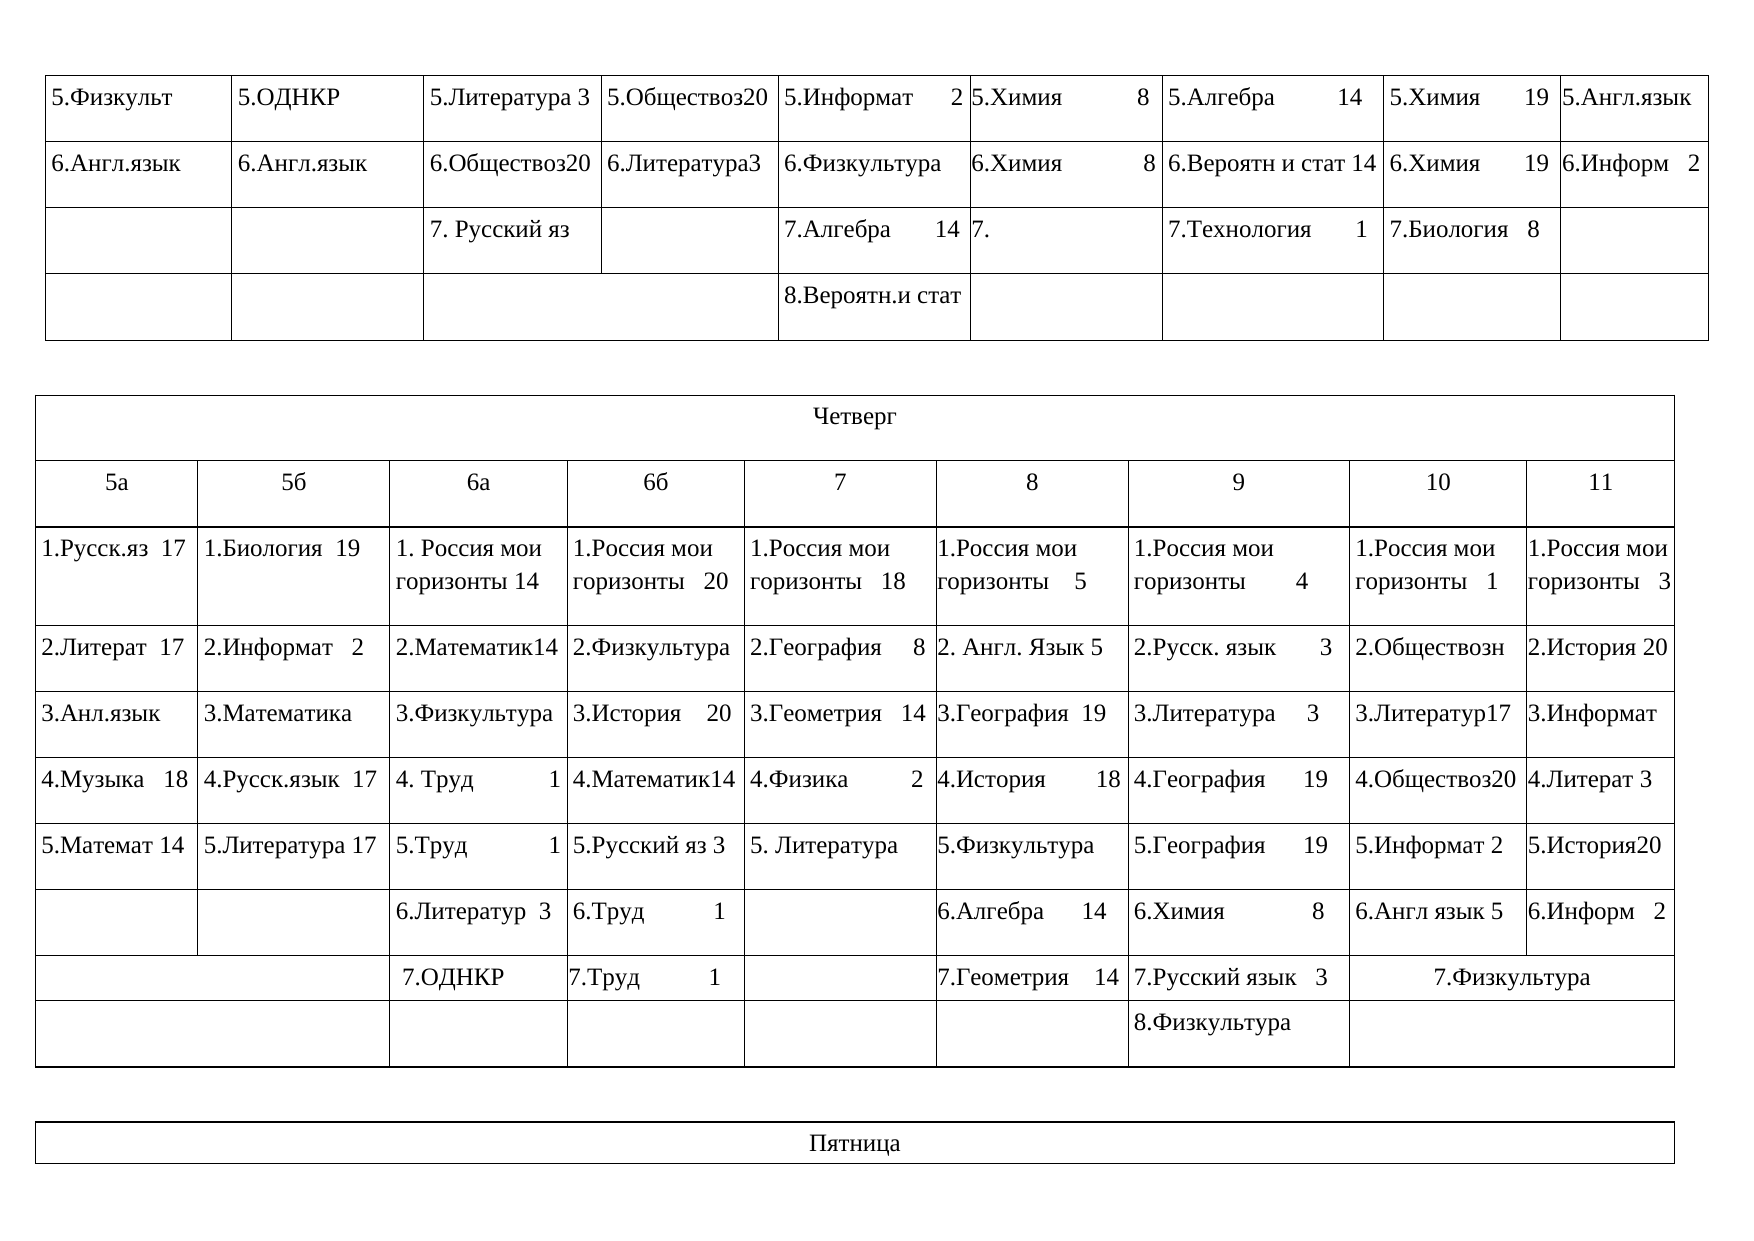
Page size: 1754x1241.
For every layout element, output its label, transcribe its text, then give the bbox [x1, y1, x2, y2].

table_cell 11 [1527, 461, 1674, 526]
table_cell 5.География 19 [1129, 824, 1349, 889]
table_cell 2.Литерат 17 [36, 626, 197, 691]
table_cell [937, 1001, 1128, 1066]
table_cell 1. Россия мои горизонты 14 [390, 528, 567, 625]
table_cell 6.Алгебра 14 [937, 890, 1128, 955]
table_cell 6.Англ.язык [232, 142, 423, 207]
table_cell 3.Математика [198, 692, 389, 757]
table_cell 6б [568, 461, 744, 526]
table_cell 1.Россия мои горизонты 20 [568, 528, 744, 625]
table_cell 6.Химия 8 [971, 142, 1162, 207]
table_cell 6.Физкультура [779, 142, 970, 207]
table_cell 3.География 19 [937, 692, 1128, 757]
table_cell [745, 956, 936, 1000]
table_cell 2. Англ. Язык 5 [937, 626, 1128, 691]
table_cell 5.Физкультура [937, 824, 1128, 889]
table_cell [36, 890, 197, 955]
table_cell 8 [937, 461, 1128, 526]
table_cell [745, 1001, 936, 1066]
table_cell [1163, 274, 1383, 339]
table_cell [232, 274, 423, 339]
table_cell 3.История 20 [568, 692, 744, 757]
table_cell 3.Литератур17 [1350, 692, 1526, 757]
table_cell 3.Анл.язык [36, 692, 197, 757]
table_cell 3.Геометрия 14 [745, 692, 936, 757]
table_cell 7.Физкультура [1350, 956, 1674, 1000]
table_cell 7. [971, 208, 1162, 273]
table_cell 1.Русск.яз 17 [36, 528, 197, 625]
table_cell 5а [36, 461, 197, 526]
table_cell 6.Англ.язык [46, 142, 231, 207]
table_cell 7. Русский яз [424, 208, 601, 273]
table_cell 3.Литература 3 [1129, 692, 1349, 757]
table_cell 5.Обществоз20 [602, 76, 778, 141]
table_cell 6.Англ язык 5 [1350, 890, 1526, 955]
table_cell 5.Алгебра 14 [1163, 76, 1383, 141]
table_cell 6.Информ 2 [1561, 142, 1708, 207]
table_header Пятница [36, 1123, 1674, 1163]
table_cell 6.Обществоз20 [424, 142, 601, 207]
table_cell 8.Физкультура [1129, 1001, 1349, 1066]
table_cell 1.Россия мои горизонты 5 [937, 528, 1128, 625]
table_cell 5.Информат 2 [779, 76, 970, 141]
table_cell [46, 274, 231, 339]
table_cell [36, 1001, 389, 1066]
table_cell [568, 1001, 744, 1066]
table_cell 5.Физкульт [46, 76, 231, 141]
table_cell 2.География 8 [745, 626, 936, 691]
table_cell 5.Химия 8 [971, 76, 1162, 141]
table_cell [46, 208, 231, 273]
table_cell 2.Информат 2 [198, 626, 389, 691]
table_cell 6.Химия 8 [1129, 890, 1349, 955]
table_cell 5. Литература [745, 824, 936, 889]
table_cell 6.Труд 1 [568, 890, 744, 955]
table_cell 5.Англ.язык [1561, 76, 1708, 141]
table_cell 1.Россия мои горизонты 1 [1350, 528, 1526, 625]
table_cell 7.Биология 8 [1384, 208, 1560, 273]
table_cell 1.Биология 19 [198, 528, 389, 625]
table_cell 6.Литератур 3 [390, 890, 567, 955]
table_cell 5б [198, 461, 389, 526]
table_cell 4.Литерат 3 [1527, 758, 1674, 823]
table_cell 4.Физика 2 [745, 758, 936, 823]
table_cell 7.Геометрия 14 [937, 956, 1128, 1000]
table_cell 6.Вероятн и стат 14 [1163, 142, 1383, 207]
table_cell 4.Музыка 18 [36, 758, 197, 823]
table_cell [1561, 274, 1708, 339]
table_cell [424, 274, 778, 339]
table_cell 2.Физкультура [568, 626, 744, 691]
table_cell 7.ОДНКР [390, 956, 567, 1000]
table_cell 5.Литература 3 [424, 76, 601, 141]
table_header Четверг [36, 396, 1674, 460]
table_cell 4.Русск.язык 17 [198, 758, 389, 823]
table_cell [1384, 274, 1560, 339]
table_cell [602, 208, 778, 273]
table_cell [1561, 208, 1708, 273]
table_cell 7.Труд 1 [568, 956, 744, 1000]
table_cell 3.Информат [1527, 692, 1674, 757]
table_cell 4. Труд 1 [390, 758, 567, 823]
table_cell [36, 956, 389, 1000]
table_cell 5.Математ 14 [36, 824, 197, 889]
table_cell 6.Химия 19 [1384, 142, 1560, 207]
table_cell [745, 890, 936, 955]
table_cell 4.Математик14 [568, 758, 744, 823]
table_cell 2.Математик14 [390, 626, 567, 691]
table_cell 5.ОДНКР [232, 76, 423, 141]
table_cell 7.Русский язык 3 [1129, 956, 1349, 1000]
table_cell 5.Литература 17 [198, 824, 389, 889]
table_cell [971, 274, 1162, 339]
table_cell [198, 890, 389, 955]
table_cell 4.Обществоз20 [1350, 758, 1526, 823]
table_cell 7.Алгебра 14 [779, 208, 970, 273]
table_cell 7 [745, 461, 936, 526]
table_cell 4.География 19 [1129, 758, 1349, 823]
table_cell [390, 1001, 567, 1066]
table_cell 9 [1129, 461, 1349, 526]
table_cell 5.Русский яз 3 [568, 824, 744, 889]
table_cell 7.Технология 1 [1163, 208, 1383, 273]
table_cell 3.Физкультура [390, 692, 567, 757]
table_cell 5.Химия 19 [1384, 76, 1560, 141]
table_cell [1350, 1001, 1674, 1066]
table_cell 4.История 18 [937, 758, 1128, 823]
table_cell 2.Русск. язык 3 [1129, 626, 1349, 691]
table_cell 1.Россия мои горизонты 3 [1527, 528, 1674, 625]
table_cell 8.Вероятн.и стат [779, 274, 970, 339]
table_cell 5.История20 [1527, 824, 1674, 889]
table_cell 6.Информ 2 [1527, 890, 1674, 955]
table_cell [232, 208, 423, 273]
table_cell 5.Информат 2 [1350, 824, 1526, 889]
table_cell 10 [1350, 461, 1526, 526]
table_cell 1.Россия мои горизонты 4 [1129, 528, 1349, 625]
table_cell 6.Литература3 [602, 142, 778, 207]
table_cell 2.История 20 [1527, 626, 1674, 691]
table_cell 6а [390, 461, 567, 526]
table_cell 5.Труд 1 [390, 824, 567, 889]
table_cell 1.Россия мои горизонты 18 [745, 528, 936, 625]
table_cell 2.Обществозн [1350, 626, 1526, 691]
